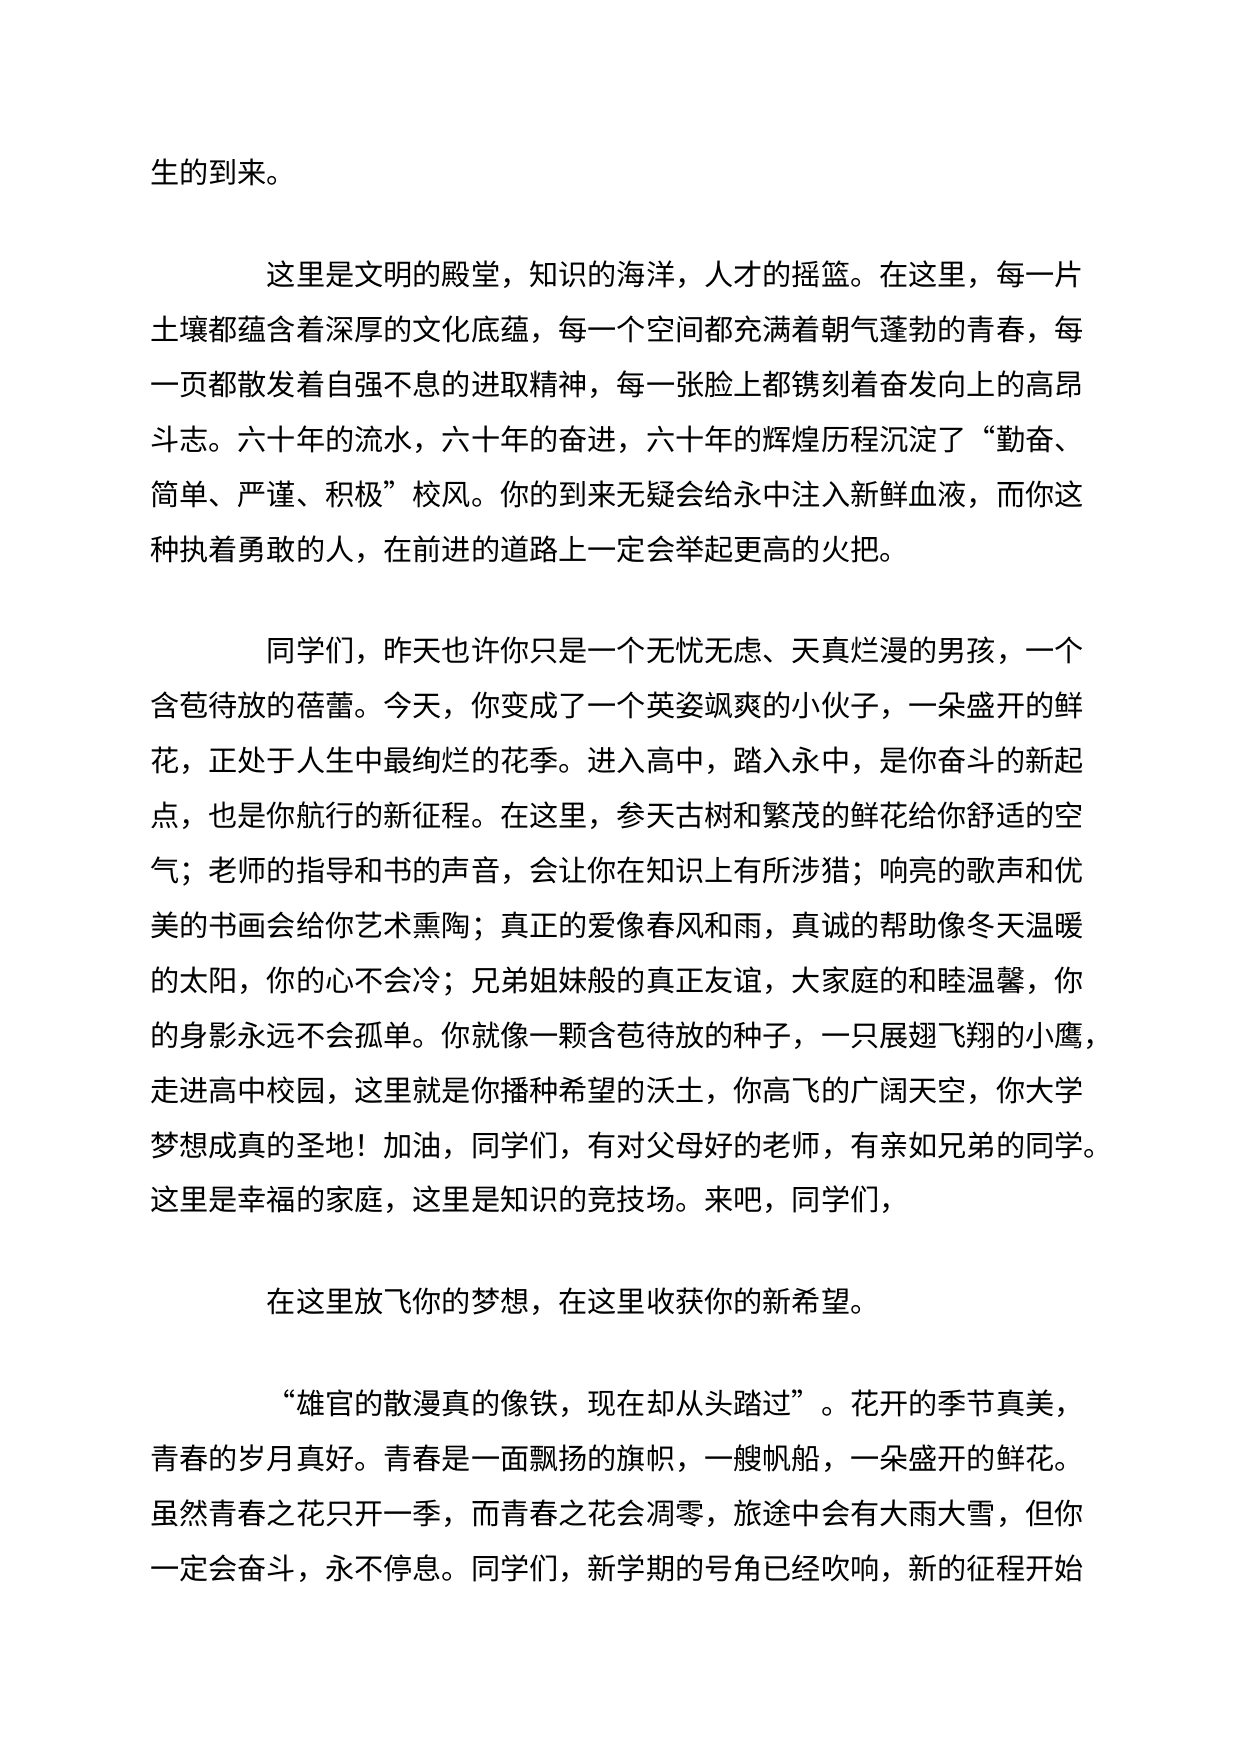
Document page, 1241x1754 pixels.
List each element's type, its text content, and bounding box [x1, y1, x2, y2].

text 在这里放飞你的梦想，在这里收获你的新希望。 [150, 1279, 1090, 1321]
text 同学们，昨天也许你只是一个无忧无虑、天真烂漫的男孩，一个含苞待放的蓓蕾。今天，你变成了一个英姿飒爽的小伙子，一朵盛开的鲜花，正处于人生中最绚烂的花季。进入高中，踏入永中，是你奋斗的新起点，也是你航行的新征程。在这里，参天古树和繁茂的鲜花给你舒适的空气；老师的指导和书的声音，会让你在知识上有所涉猎；响亮的歌声和优美的书画会给你艺术熏陶；真正的爱像春风和雨，真诚的帮助像冬天温暖的太阳，你的心不会冷；兄弟姐妹般的真正友谊，大家庭的和睦温馨，你的身影永远不会孤单。你就像一颗含苞待放的种子，一只展翅飞翔的小鹰，走进高中校园，这里就是你播种希望的沃土，你高飞的广阔天空，你大学梦想成真的圣地！加油，同学们，有对父母好的老师，有亲如兄弟的同学。这里是幸福的家庭，这里是知识的竞技场。来吧，同学们， [150, 628, 1090, 1219]
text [150, 150, 1090, 192]
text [150, 1381, 1090, 1587]
text 这里是文明的殿堂，知识的海洋，人才的摇篮。在这里，每一片土壤都蕴含着深厚的文化底蕴，每一个空间都充满着朝气蓬勃的青春，每一页都散发着自强不息的进取精神，每一张脸上都镌刻着奋发向上的高昂斗志。六十年的流水，六十年的奋进，六十年的辉煌历程沉淀了“勤奋、简单、严谨、积极”校风。你的到来无疑会给永中注入新鲜血液，而你这种执着勇敢的人，在前进的道路上一定会举起更高的火把。 [150, 252, 1090, 568]
